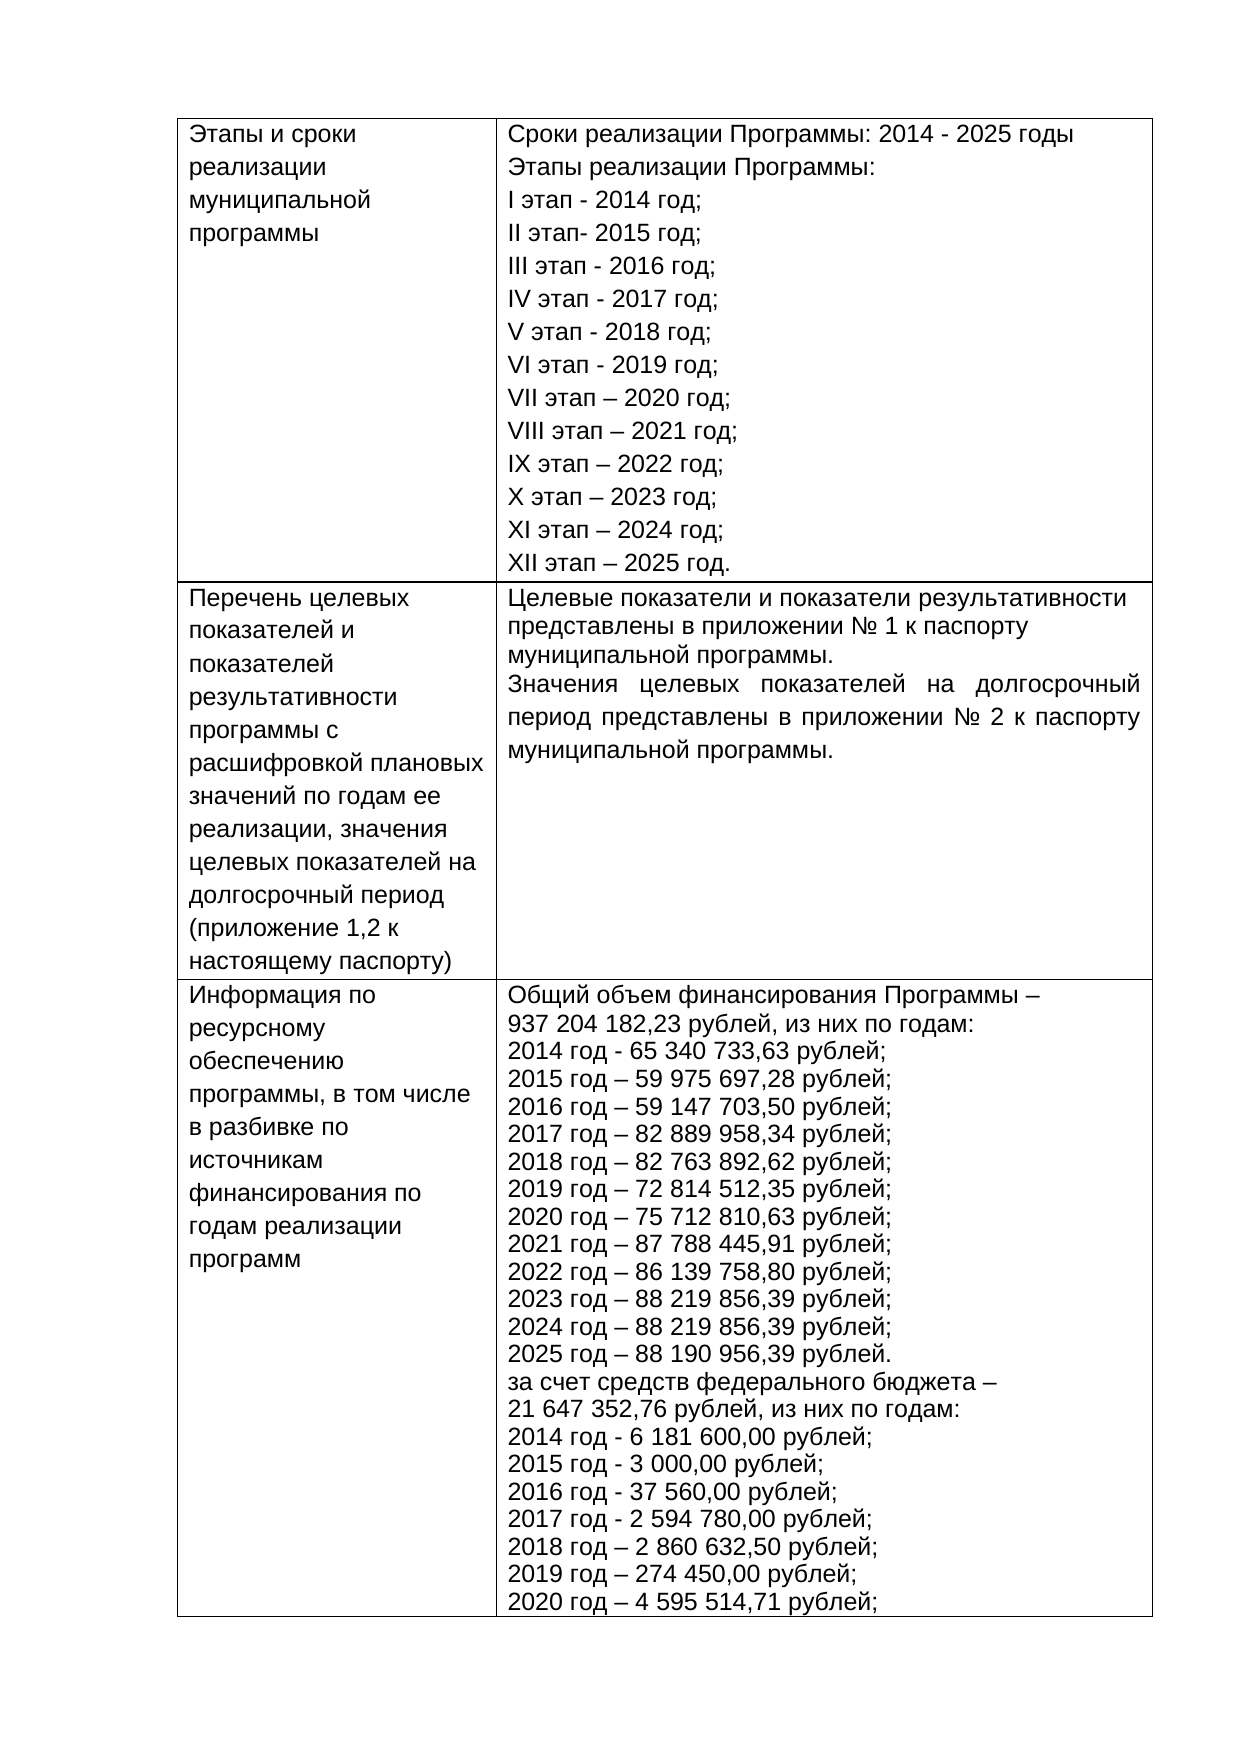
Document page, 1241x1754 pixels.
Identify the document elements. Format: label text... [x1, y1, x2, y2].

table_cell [178, 980, 496, 1616]
table_cell Сроки реализации Программы: 2014 - 2025 годы Этапы реализации Программы: I этап - 2014 год; II этап- 2015 год; III этап - 2016 год; IV этап - 2017 год; V этап - 2018 год; VI этап - 2019 год; VII этап – 2020 год; VIII этап – 2021 год; IX этап – 2022 год; Х этап – 2023 год; XI этап – 2024 год; XII этап – 2025 год. [497, 119, 1152, 581]
table_cell Перечень целевых показателей и показателей результативности программы с расшифровкой плановых значений по годам ее реализации, значения целевых показателей на долгосрочный период (приложение 1,2 к настоящему паспорту) [178, 583, 496, 979]
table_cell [497, 980, 1152, 1616]
table_cell Целевые показатели и показатели результативности представлены в приложении № 1 к паспорту муниципальной программы. Значения целевых показателей на долгосрочный период представлены в приложении № 2 к паспорту муниципальной программы. [497, 583, 1152, 979]
table_cell Этапы и сроки реализации муниципальной программы [178, 119, 496, 581]
